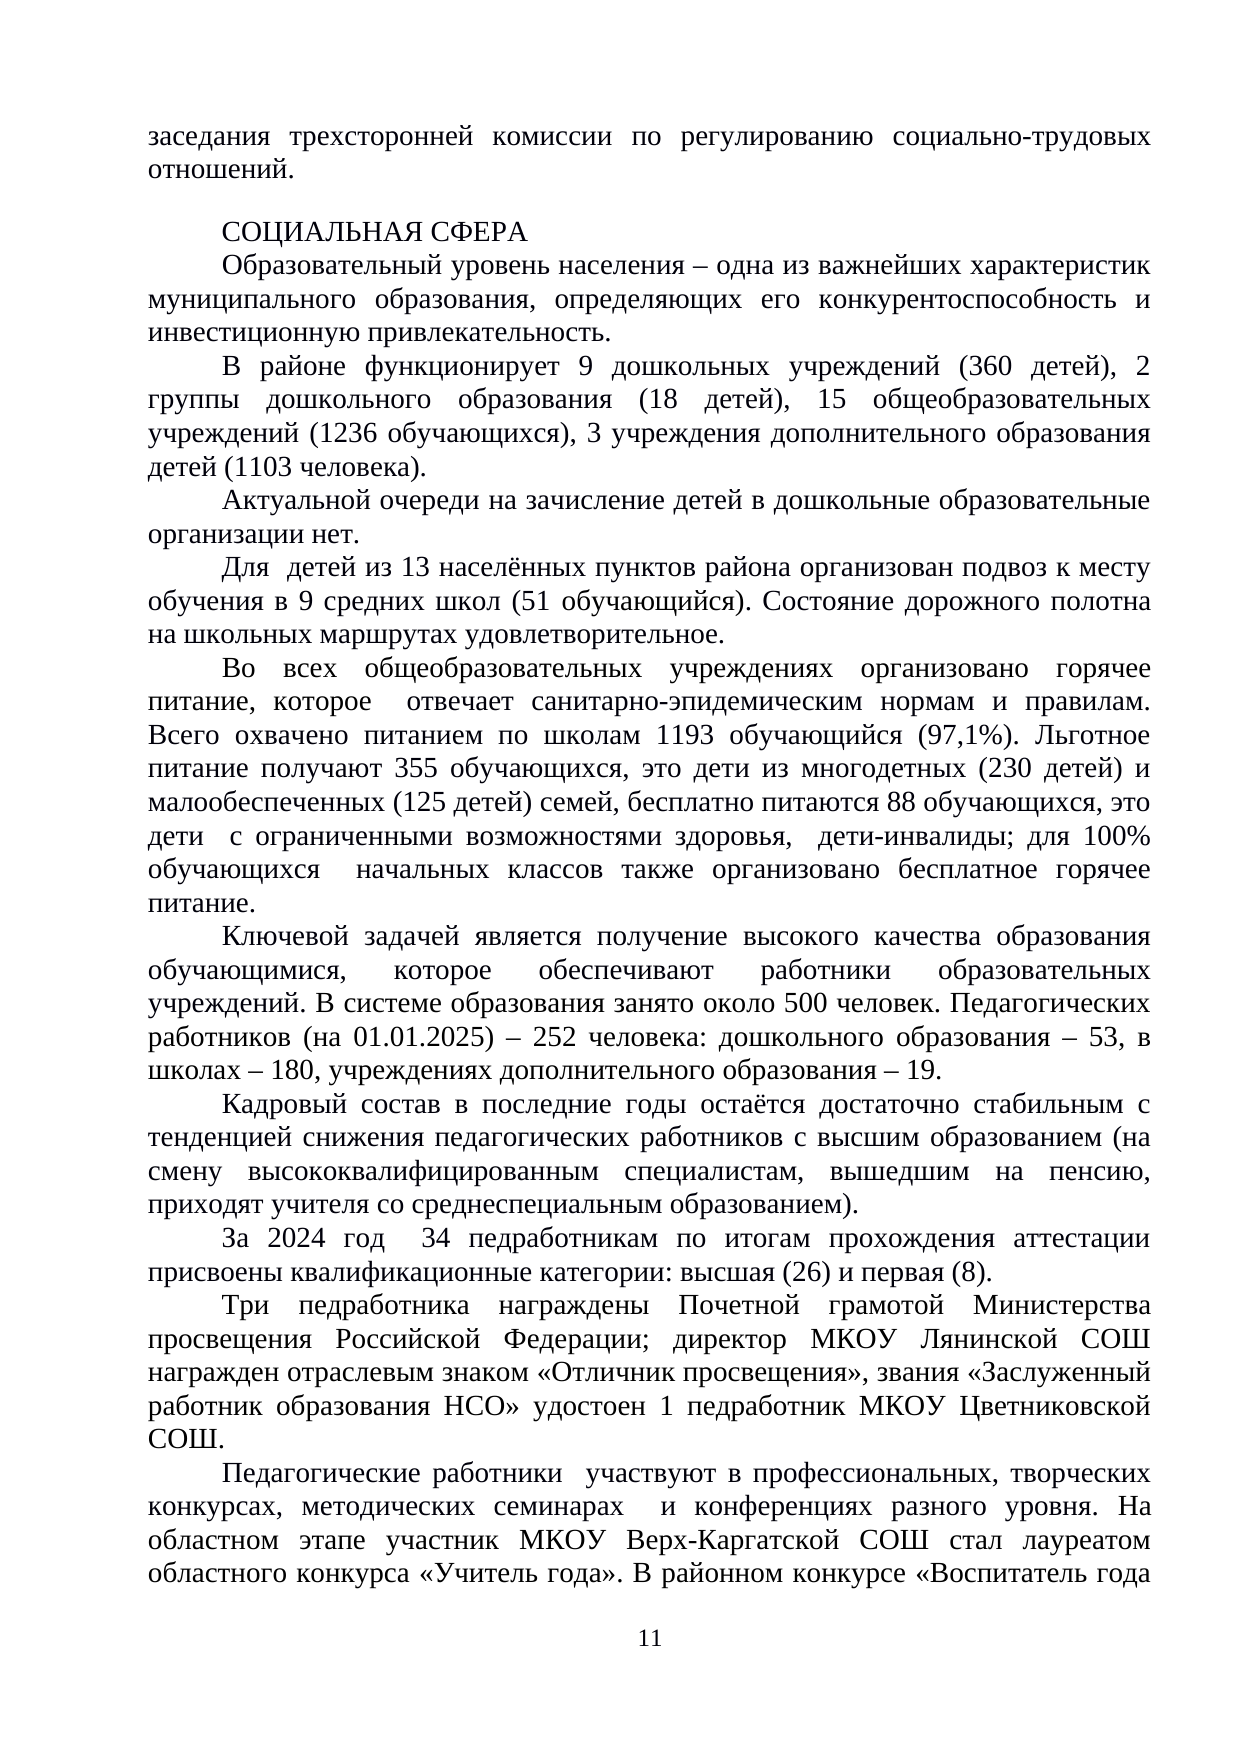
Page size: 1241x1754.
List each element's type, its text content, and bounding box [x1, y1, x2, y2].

text В районе функционирует 9 дошкольных учреждений (360 детей), 2 группы дошкольного образования (18 детей), 15 общеобразовательных учреждений (1236 обучающихся), 3 учреждения дополнительного образования детей (1103 человека). [148, 348, 1152, 482]
text За 2024 год 34 педработникам по итогам прохождения аттестации присвоены квалификационные категории: высшая (26) и первая (8). [148, 1220, 1152, 1287]
text Для детей из 13 населённых пунктов района организован подвоз к месту обучения в 9 средних школ (51 обучающийся). Состояние дорожного полотна на школьных маршрутах удовлетворительное. [148, 549, 1152, 650]
text Кадровый состав в последние годы остаётся достаточно стабильным с тенденцией снижения педагогических работников с высшим образованием (на смену высококвалифицированным специалистам, вышедшим на пенсию, приходят учителя со среднеспециальным образованием). [148, 1086, 1152, 1220]
text Актуальной очереди на зачисление детей в дошкольные образовательные организации нет. [148, 482, 1152, 549]
text Ключевой задачей является получение высокого качества образования обучающимися, которое обеспечивают работники образовательных учреждений. В системе образования занято около 500 человек. Педагогических работников (на 01.01.2025) – 252 человека: дошкольного образования – 53, в школах – 180, учреждениях дополнительного образования – 19. [148, 918, 1152, 1086]
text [148, 1455, 1152, 1589]
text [148, 118, 1152, 185]
text Образовательный уровень населения – одна из важнейших характеристик муниципального образования, определяющих его конкурентоспособность и инвестиционную привлекательность. [148, 247, 1152, 348]
text Во всех общеобразовательных учреждениях организовано горячее питание, которое отвечает санитарно-эпидемическим нормам и правилам. Всего охвачено питанием по школам 1193 обучающийся (97,1%). Льготное питание получают 355 обучающихся, это дети из многодетных (230 детей) и малообеспеченных (125 детей) семей, бесплатно питаются 88 обучающихся, это дети с ограниченными возможностями здоровья, дети-инвалиды; для 100% обучающихся начальных классов также организовано бесплатное горячее питание. [148, 650, 1152, 918]
text Три педработника награждены Почетной грамотой Министерства просвещения Российской Федерации; директор МКОУ Лянинской СОШ награжден отраслевым знаком «Отличник просвещения», звания «Заслуженный работник образования НСО» удостоен 1 педработник МКОУ Цветниковской СОШ. [148, 1287, 1152, 1455]
text СОЦИАЛЬНАЯ СФЕРА [148, 214, 1152, 247]
